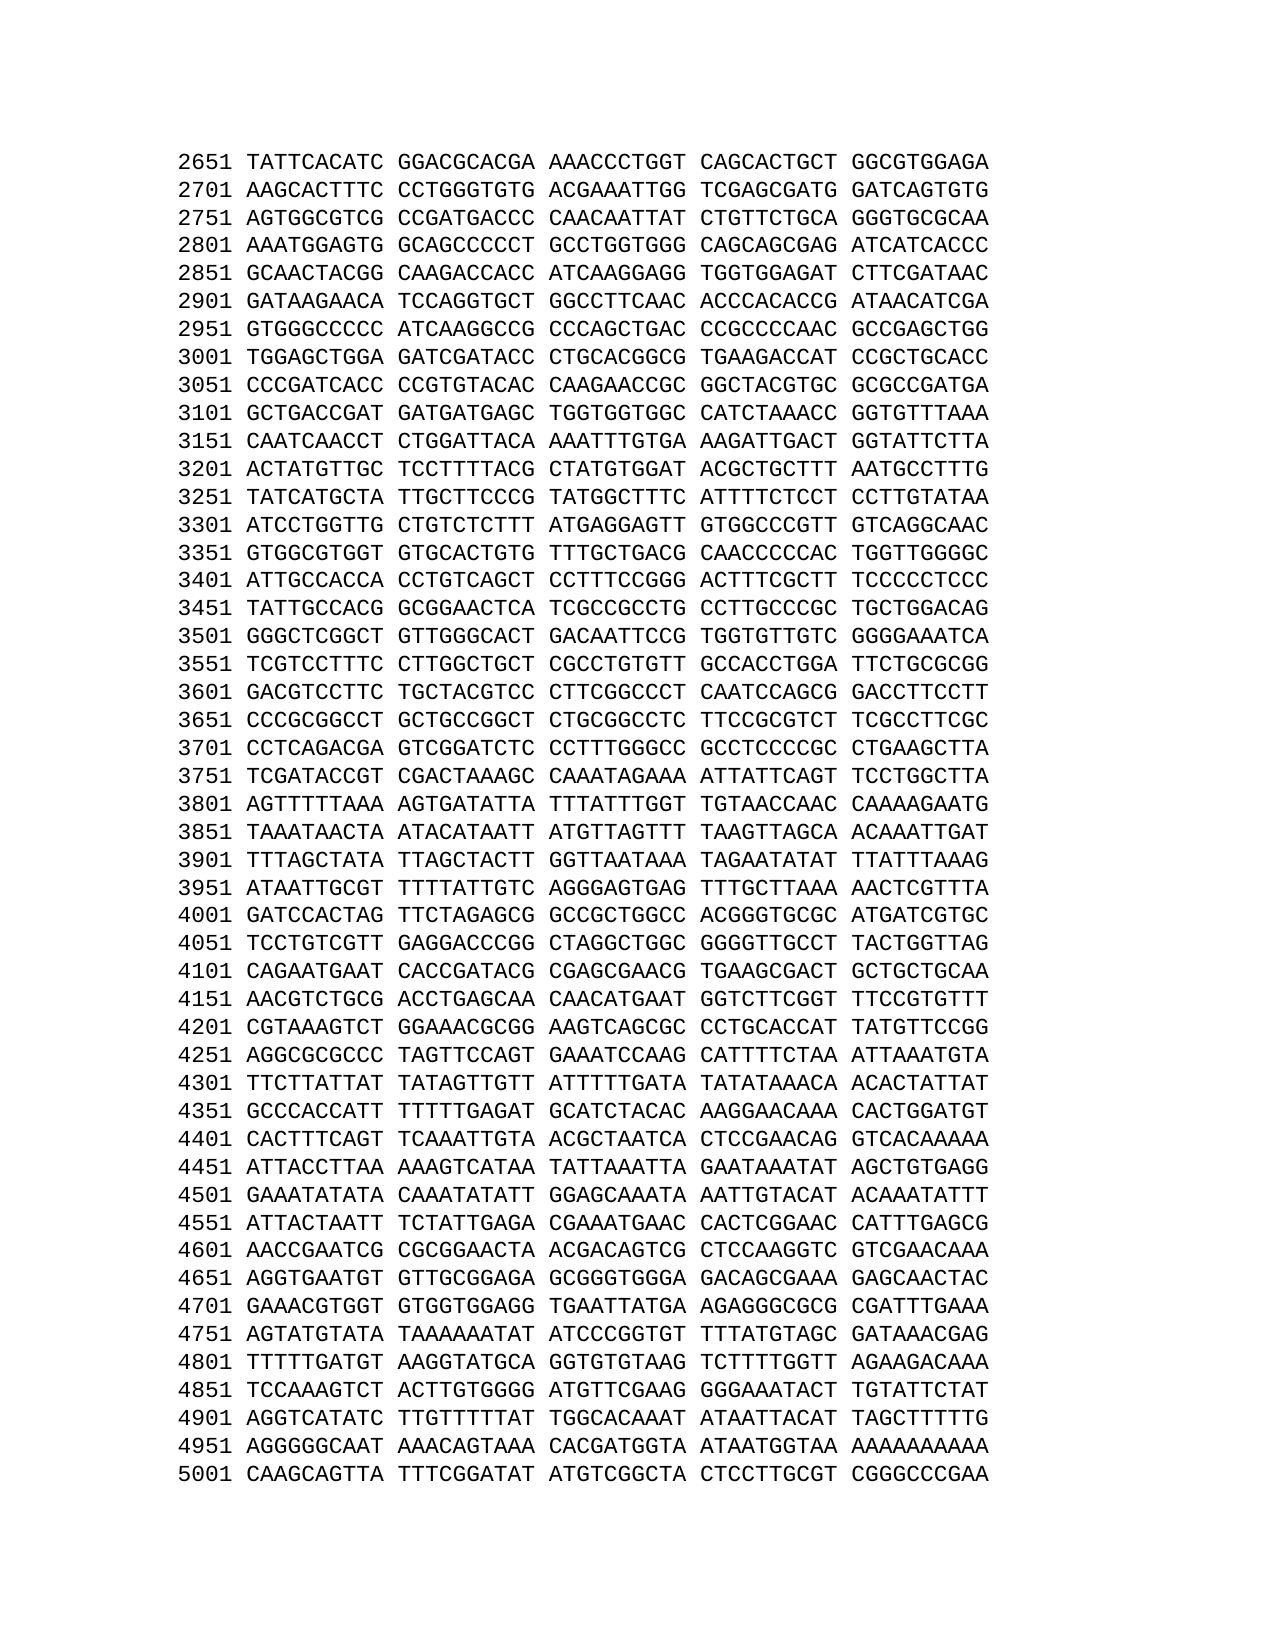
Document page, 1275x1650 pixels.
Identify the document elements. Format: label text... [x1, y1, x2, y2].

text 4551 ATTACTAATT TCTATTGAGA CGAAATGAAC CACTCGGAAC CATTTGAGCG [150, 1211, 1125, 1237]
text 4701 GAAACGTGGT GTGGTGGAGG TGAATTATGA AGAGGGCGCG CGATTTGAAA [150, 1294, 1125, 1321]
text 4801 TTTTTGATGT AAGGTATGCA GGTGTGTAAG TCTTTTGGTT AGAAGACAAA [150, 1350, 1125, 1376]
text 4001 GATCCACTAG TTCTAGAGCG GCCGCTGGCC ACGGGTGCGC ATGATCGTGC [150, 904, 1125, 930]
text 2951 GTGGGCCCCC ATCAAGGCCG CCCAGCTGAC CCGCCCCAAC GCCGAGCTGG [150, 317, 1125, 343]
text 3451 TATTGCCACG GCGGAACTCA TCGCCGCCTG CCTTGCCCGC TGCTGGACAG [150, 597, 1125, 623]
text 2701 AAGCACTTTC CCTGGGTGTG ACGAAATTGG TCGAGCGATG GATCAGTGTG [150, 178, 1125, 204]
text 3001 TGGAGCTGGA GATCGATACC CTGCACGGCG TGAAGACCAT CCGCTGCACC [150, 345, 1125, 371]
text 3701 CCTCAGACGA GTCGGATCTC CCTTTGGGCC GCCTCCCCGC CTGAAGCTTA [150, 736, 1125, 762]
text 4201 CGTAAAGTCT GGAAACGCGG AAGTCAGCGC CCTGCACCAT TATGTTCCGG [150, 1015, 1125, 1041]
text 2901 GATAAGAACA TCCAGGTGCT GGCCTTCAAC ACCCACACCG ATAACATCGA [150, 289, 1125, 316]
text 3651 CCCGCGGCCT GCTGCCGGCT CTGCGGCCTC TTCCGCGTCT TCGCCTTCGC [150, 708, 1125, 734]
text 3351 GTGGCGTGGT GTGCACTGTG TTTGCTGACG CAACCCCCAC TGGTTGGGGC [150, 541, 1125, 567]
text 4751 AGTATGTATA TAAAAAATAT ATCCCGGTGT TTTATGTAGC GATAAACGAG [150, 1322, 1125, 1348]
text 3051 CCCGATCACC CCGTGTACAC CAAGAACCGC GGCTACGTGC GCGCCGATGA [150, 373, 1125, 399]
text 3851 TAAATAACTA ATACATAATT ATGTTAGTTT TAAGTTAGCA ACAAATTGAT [150, 820, 1125, 846]
text 3601 GACGTCCTTC TGCTACGTCC CTTCGGCCCT CAATCCAGCG GACCTTCCTT [150, 680, 1125, 706]
text 3801 AGTTTTTAAA AGTGATATTA TTTATTTGGT TGTAACCAAC CAAAAGAATG [150, 792, 1125, 818]
text 4251 AGGCGCGCCC TAGTTCCAGT GAAATCCAAG CATTTTCTAA ATTAAATGTA [150, 1043, 1125, 1069]
text 3151 CAATCAACCT CTGGATTACA AAATTTGTGA AAGATTGACT GGTATTCTTA [150, 429, 1125, 455]
text 2851 GCAACTACGG CAAGACCACC ATCAAGGAGG TGGTGGAGAT CTTCGATAAC [150, 262, 1125, 288]
text 3901 TTTAGCTATA TTAGCTACTT GGTTAATAAA TAGAATATAT TTATTTAAAG [150, 848, 1125, 874]
text 5001 CAAGCAGTTA TTTCGGATAT ATGTCGGCTA CTCCTTGCGT CGGGCCCGAA [150, 1462, 1125, 1488]
text 3301 ATCCTGGTTG CTGTCTCTTT ATGAGGAGTT GTGGCCCGTT GTCAGGCAAC [150, 513, 1125, 539]
text 3251 TATCATGCTA TTGCTTCCCG TATGGCTTTC ATTTTCTCCT CCTTGTATAA [150, 485, 1125, 511]
text 4601 AACCGAATCG CGCGGAACTA ACGACAGTCG CTCCAAGGTC GTCGAACAAA [150, 1239, 1125, 1265]
text 3401 ATTGCCACCA CCTGTCAGCT CCTTTCCGGG ACTTTCGCTT TCCCCCTCCC [150, 569, 1125, 595]
text 4151 AACGTCTGCG ACCTGAGCAA CAACATGAAT GGTCTTCGGT TTCCGTGTTT [150, 987, 1125, 1013]
text 4301 TTCTTATTAT TATAGTTGTT ATTTTTGATA TATATAAACA ACACTATTAT [150, 1071, 1125, 1097]
text 4501 GAAATATATA CAAATATATT GGAGCAAATA AATTGTACAT ACAAATATTT [150, 1183, 1125, 1209]
text 4651 AGGTGAATGT GTTGCGGAGA GCGGGTGGGA GACAGCGAAA GAGCAACTAC [150, 1267, 1125, 1293]
text 4901 AGGTCATATC TTGTTTTTAT TGGCACAAAT ATAATTACAT TAGCTTTTTG [150, 1406, 1125, 1432]
text 4051 TCCTGTCGTT GAGGACCCGG CTAGGCTGGC GGGGTTGCCT TACTGGTTAG [150, 932, 1125, 958]
text 4851 TCCAAAGTCT ACTTGTGGGG ATGTTCGAAG GGGAAATACT TGTATTCTAT [150, 1378, 1125, 1404]
text 2651 TATTCACATC GGACGCACGA AAACCCTGGT CAGCACTGCT GGCGTGGAGA [150, 150, 1125, 176]
text 3501 GGGCTCGGCT GTTGGGCACT GACAATTCCG TGGTGTTGTC GGGGAAATCA [150, 624, 1125, 651]
text 4451 ATTACCTTAA AAAGTCATAA TATTAAATTA GAATAAATAT AGCTGTGAGG [150, 1155, 1125, 1181]
text 3101 GCTGACCGAT GATGATGAGC TGGTGGTGGC CATCTAAACC GGTGTTTAAA [150, 401, 1125, 427]
text 4351 GCCCACCATT TTTTTGAGAT GCATCTACAC AAGGAACAAA CACTGGATGT [150, 1099, 1125, 1125]
text 2801 AAATGGAGTG GCAGCCCCCT GCCTGGTGGG CAGCAGCGAG ATCATCACCC [150, 234, 1125, 260]
text 3751 TCGATACCGT CGACTAAAGC CAAATAGAAA ATTATTCAGT TCCTGGCTTA [150, 764, 1125, 790]
text 3551 TCGTCCTTTC CTTGGCTGCT CGCCTGTGTT GCCACCTGGA TTCTGCGCGG [150, 652, 1125, 678]
text 4101 CAGAATGAAT CACCGATACG CGAGCGAACG TGAAGCGACT GCTGCTGCAA [150, 959, 1125, 986]
text 3201 ACTATGTTGC TCCTTTTACG CTATGTGGAT ACGCTGCTTT AATGCCTTTG [150, 457, 1125, 483]
text 2751 AGTGGCGTCG CCGATGACCC CAACAATTAT CTGTTCTGCA GGGTGCGCAA [150, 206, 1125, 232]
text 3951 ATAATTGCGT TTTTATTGTC AGGGAGTGAG TTTGCTTAAA AACTCGTTTA [150, 876, 1125, 902]
text 4951 AGGGGGCAAT AAACAGTAAA CACGATGGTA ATAATGGTAA AAAAAAAAAA [150, 1434, 1125, 1460]
text 4401 CACTTTCAGT TCAAATTGTA ACGCTAATCA CTCCGAACAG GTCACAAAAA [150, 1127, 1125, 1153]
